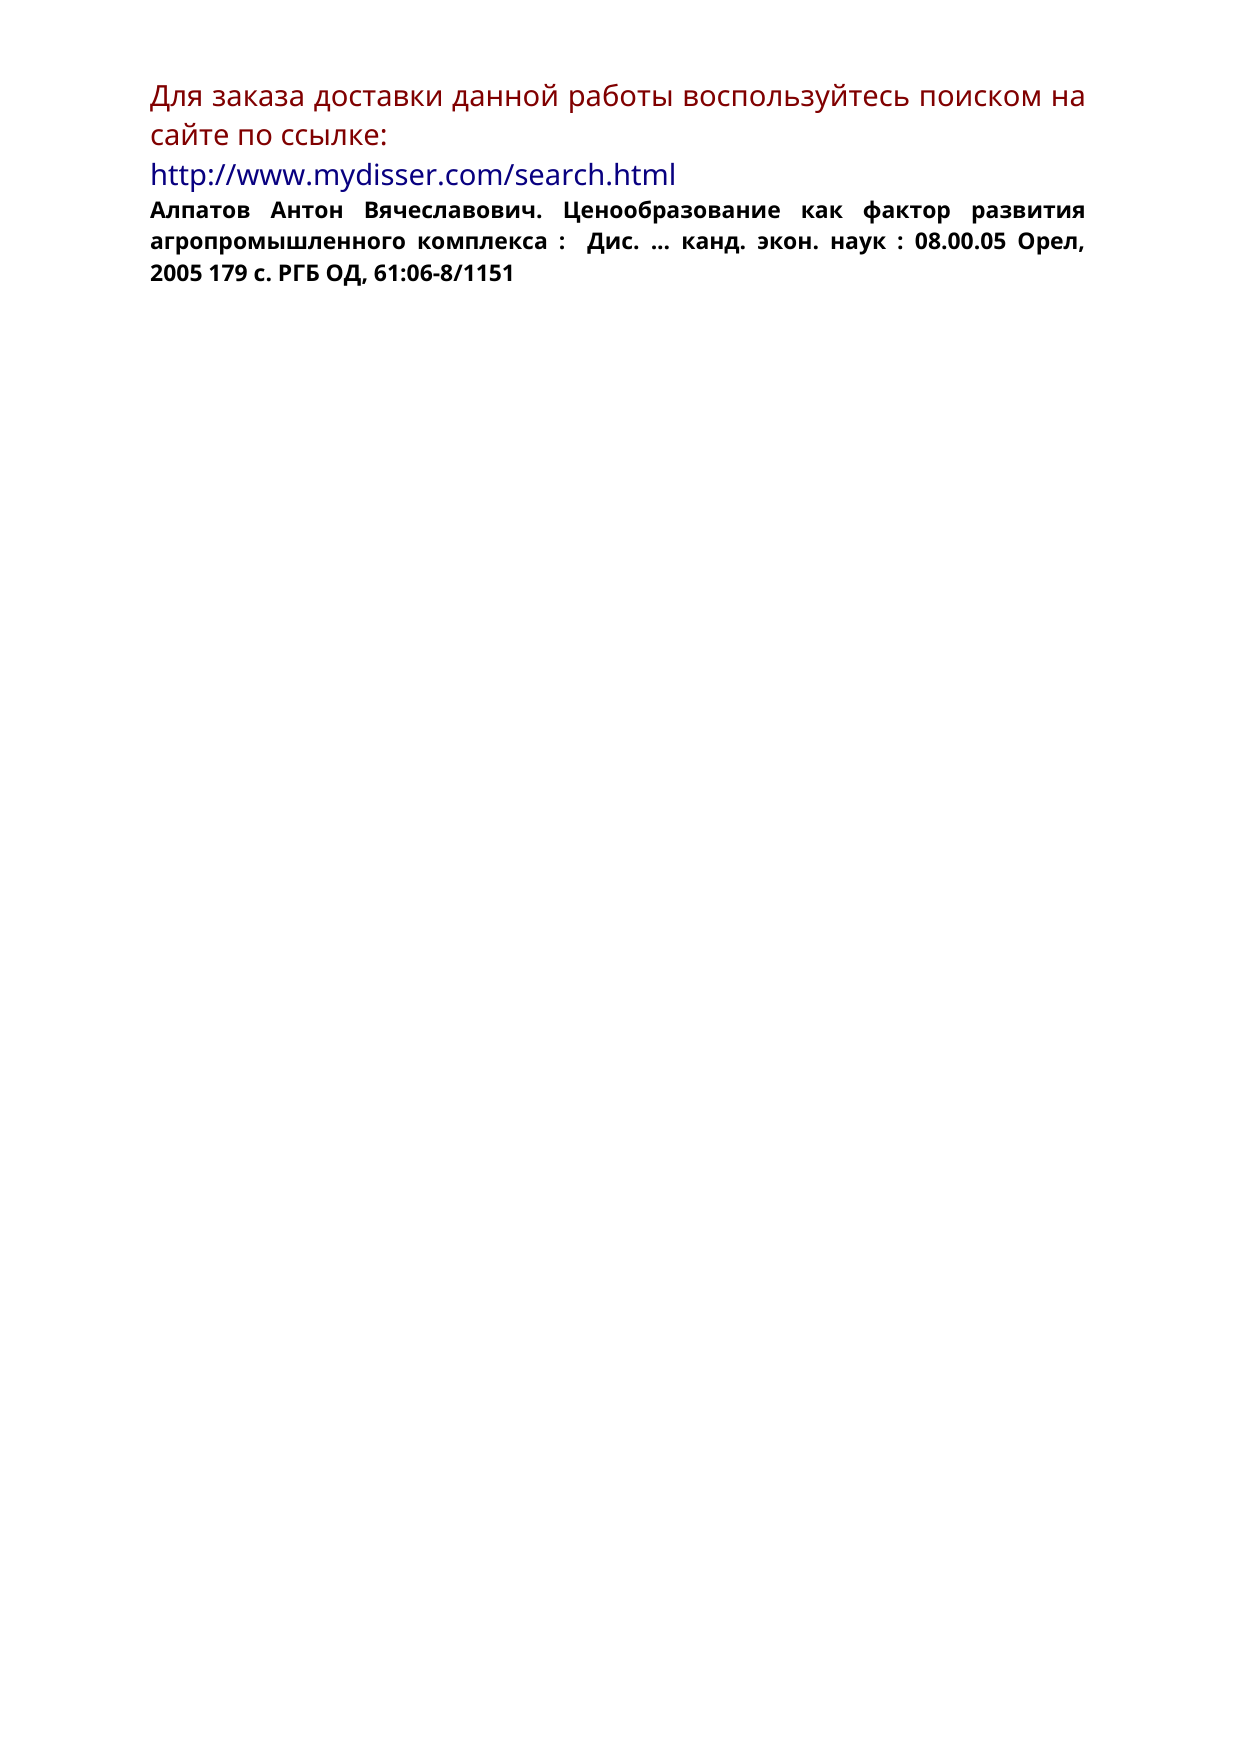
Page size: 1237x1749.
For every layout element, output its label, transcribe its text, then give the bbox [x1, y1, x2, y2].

text Алпатов Антон Вячеславович. Ценообразование как фактор развития агропромышленного комплекса : Дис. ... канд. экон. наук : 08.00.05 Орел, 2005 179 с. РГБ ОД, 61:06-8/1151 [150, 194, 1086, 288]
